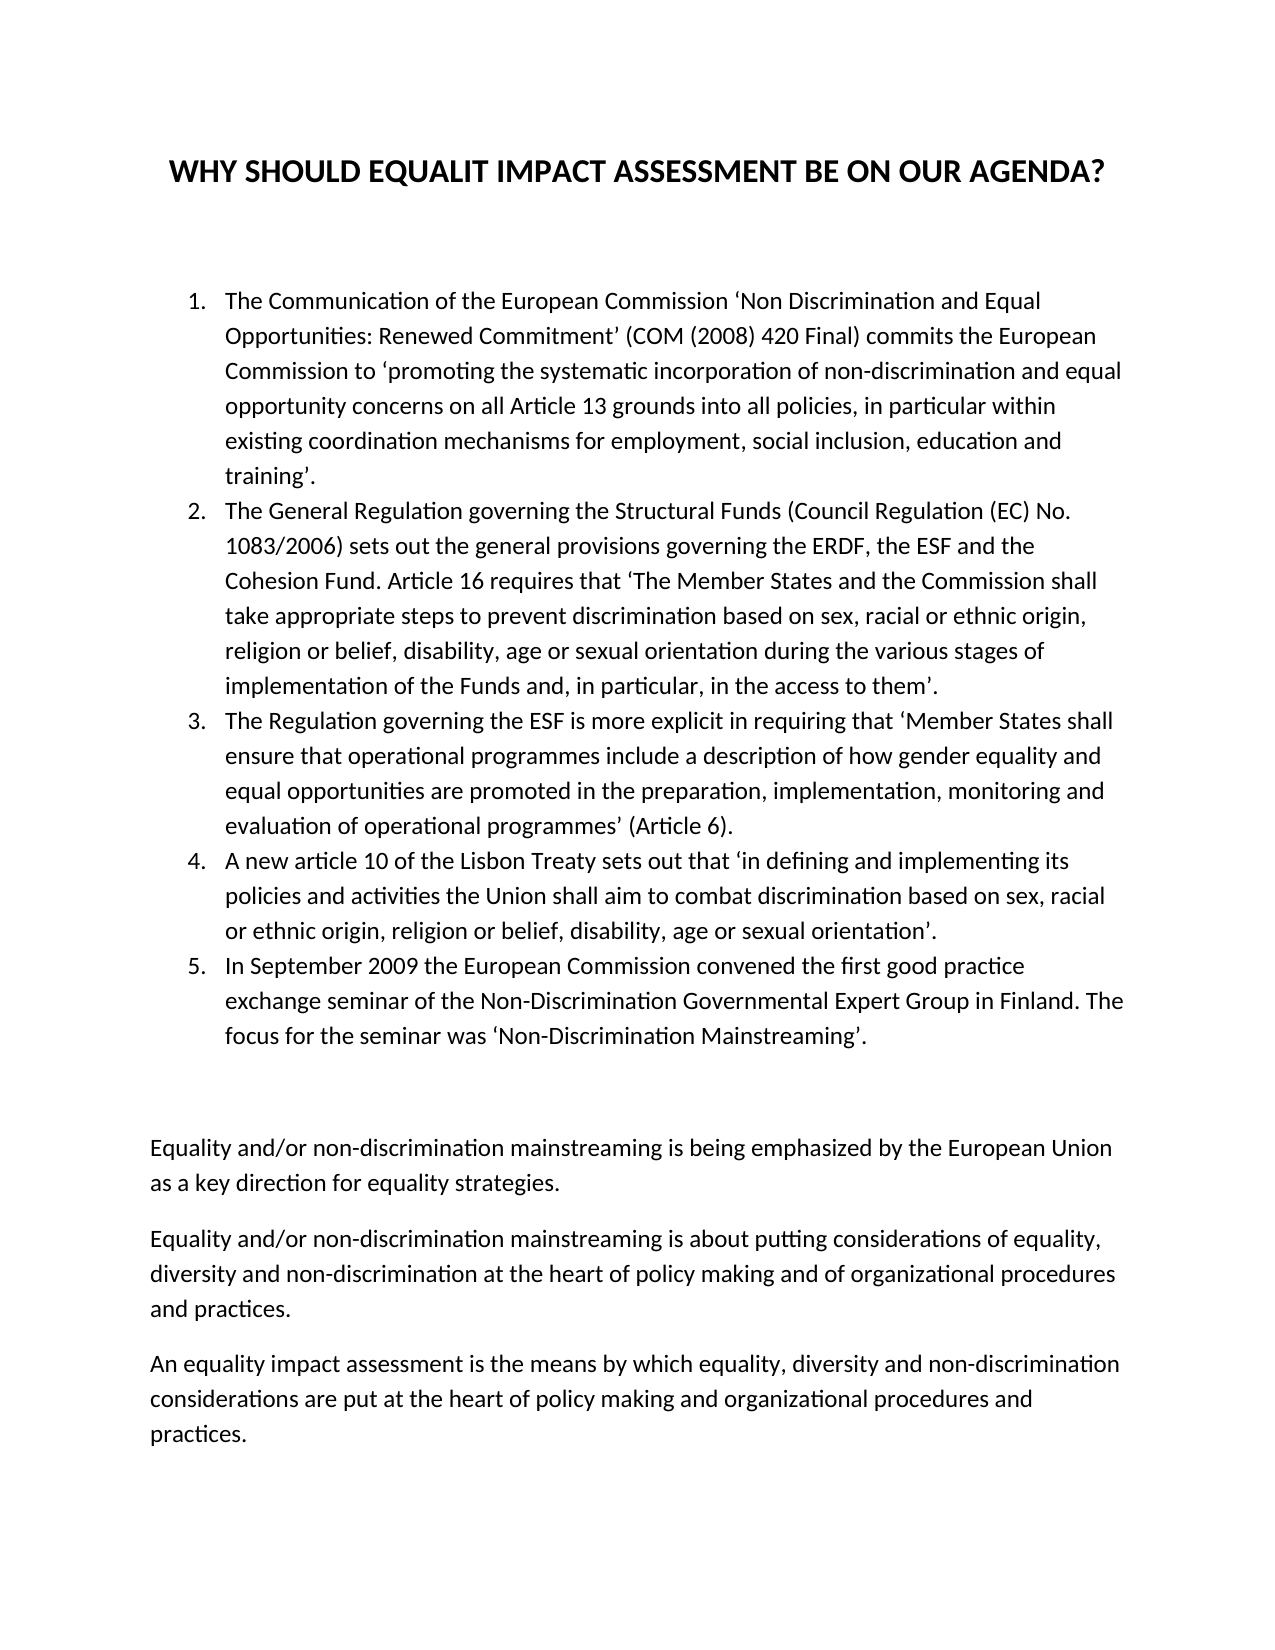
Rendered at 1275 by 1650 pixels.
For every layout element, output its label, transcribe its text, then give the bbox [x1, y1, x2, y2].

text Equality and/or non-discrimination mainstreaming is being emphasized by the European Union as a key direction for equality strategies. [150, 1132, 1125, 1197]
list The Communication of the European Commission ‘Non Discrimination and Equal Opportunities: Renewed Commitment’ (COM (2008) 420 Final) commits the European Commission to ‘promoting the systematic incorporation of non-discrimination and equal opportunity concerns on all Article 13 grounds into all policies, in particular within existing coordination mechanisms for employment, social inclusion, education and training’. [187, 285, 1125, 491]
list The General Regulation governing the Structural Funds (Council Regulation (EC) No. 1083/2006) sets out the general provisions governing the ERDF, the ESF and the Cohesion Fund. Article 16 requires that ‘The Member States and the Commission shall take appropriate steps to prevent discrimination based on sex, racial or ethnic origin, religion or belief, disability, age or sexual orientation during the various stages of implementation of the Funds and, in particular, in the access to them’. [187, 495, 1125, 701]
list The Regulation governing the ESF is more explicit in requiring that ‘Member States shall ensure that operational programmes include a description of how gender equality and equal opportunities are promoted in the preparation, implementation, monitoring and evaluation of operational programmes’ (Article 6). [187, 705, 1125, 841]
list In September 2009 the European Commission convened the first good practice exchange seminar of the Non-Discrimination Governmental Expert Group in Finland. The focus for the seminar was ‘Non-Discrimination Mainstreaming’. [187, 950, 1125, 1051]
text WHY SHOULD EQUALIT IMPACT ASSESSMENT BE ON OUR AGENDA? [150, 150, 1125, 191]
text Equality and/or non-discrimination mainstreaming is about putting considerations of equality, diversity and non-discrimination at the heart of policy making and of organizational procedures and practices. [150, 1223, 1125, 1323]
list A new article 10 of the Lisbon Treaty sets out that ‘in defining and implementing its policies and activities the Union shall aim to combat discrimination based on sex, racial or ethnic origin, religion or belief, disability, age or sexual orientation’. [187, 845, 1125, 946]
text An equality impact assessment is the means by which equality, diversity and non-discrimination considerations are put at the heart of policy making and organizational procedures and practices. [150, 1348, 1125, 1449]
